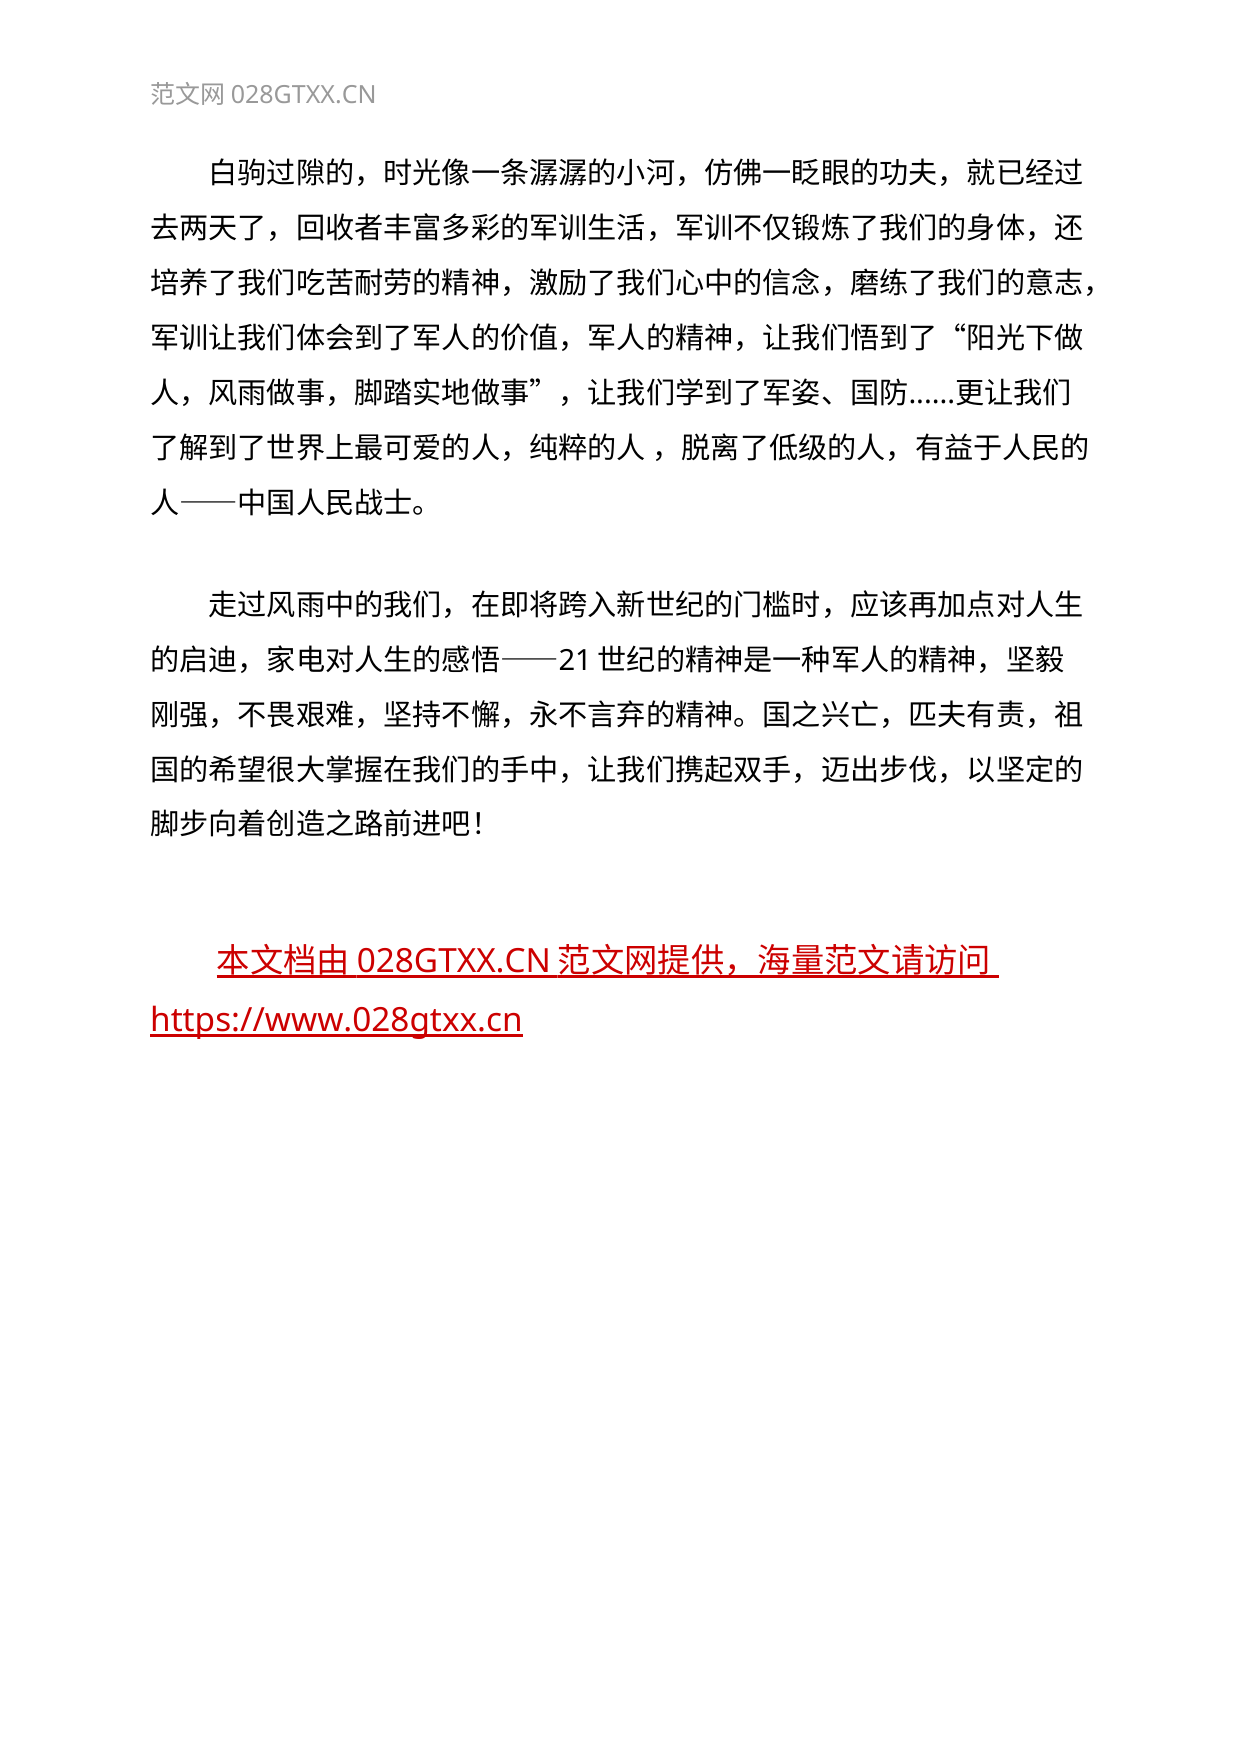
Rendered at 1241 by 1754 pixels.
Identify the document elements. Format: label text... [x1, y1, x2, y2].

text 走过风雨中的我们，在即将跨入新世纪的门槛时，应该再加点对人生的启迪，家电对人生的感悟——21世纪的精神是一种军人的精神，坚毅刚强，不畏艰难，坚持不懈，永不言弃的精神。国之兴亡，匹夫有责，祖国的希望很大掌握在我们的手中，让我们携起双手，迈出步伐，以坚定的脚步向着创造之路前进吧！ [150, 581, 1090, 843]
text 白驹过隙的，时光像一条潺潺的小河，仿佛一眨眼的功夫，就已经过去两天了，回收者丰富多彩的军训生活，军训不仅锻炼了我们的身体，还培养了我们吃苦耐劳的精神，激励了我们心中的信念，磨练了我们的意志，军训让我们体会到了军人的价值，军人的精神，让我们悟到了“阳光下做人，风雨做事，脚踏实地做事”，让我们学到了军姿、国防......更让我们了解到了世界上最可爱的人，纯粹的人 ，脱离了低级的人，有益于人民的人——中国人民战士。 [150, 150, 1090, 522]
text 本文档由028GTXX.CN范文网提供，海量范文请访问 https://www.028gtxx.cn [150, 934, 1090, 1041]
